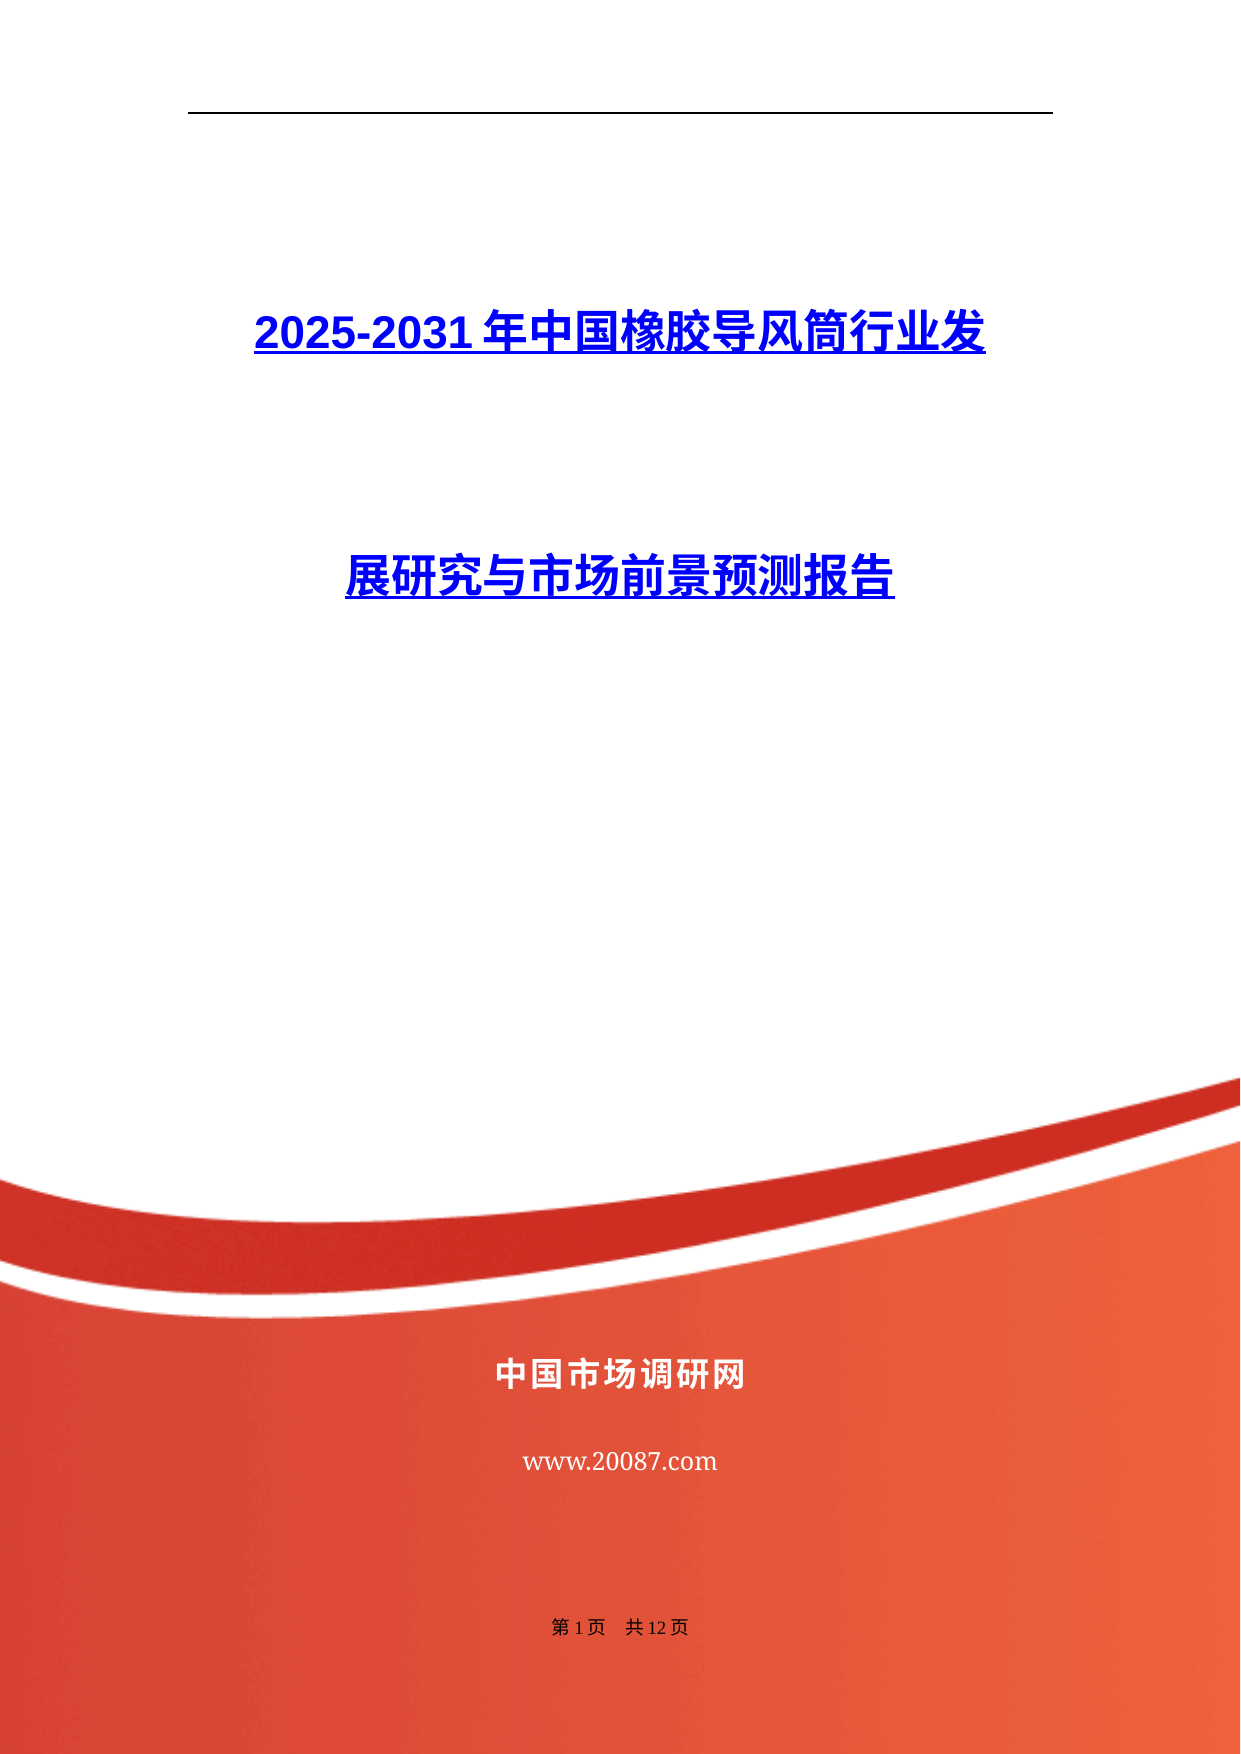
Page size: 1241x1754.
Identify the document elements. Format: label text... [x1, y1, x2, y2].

text www.20087.com [187, 1428, 1053, 1493]
subtitle 中国市场调研网 [187, 1339, 1053, 1404]
table_header 2025-2031年中国橡胶导风筒行业发展研究与市场前景预测报告 [188, 207, 1053, 773]
picture [0, 1006, 1241, 1754]
